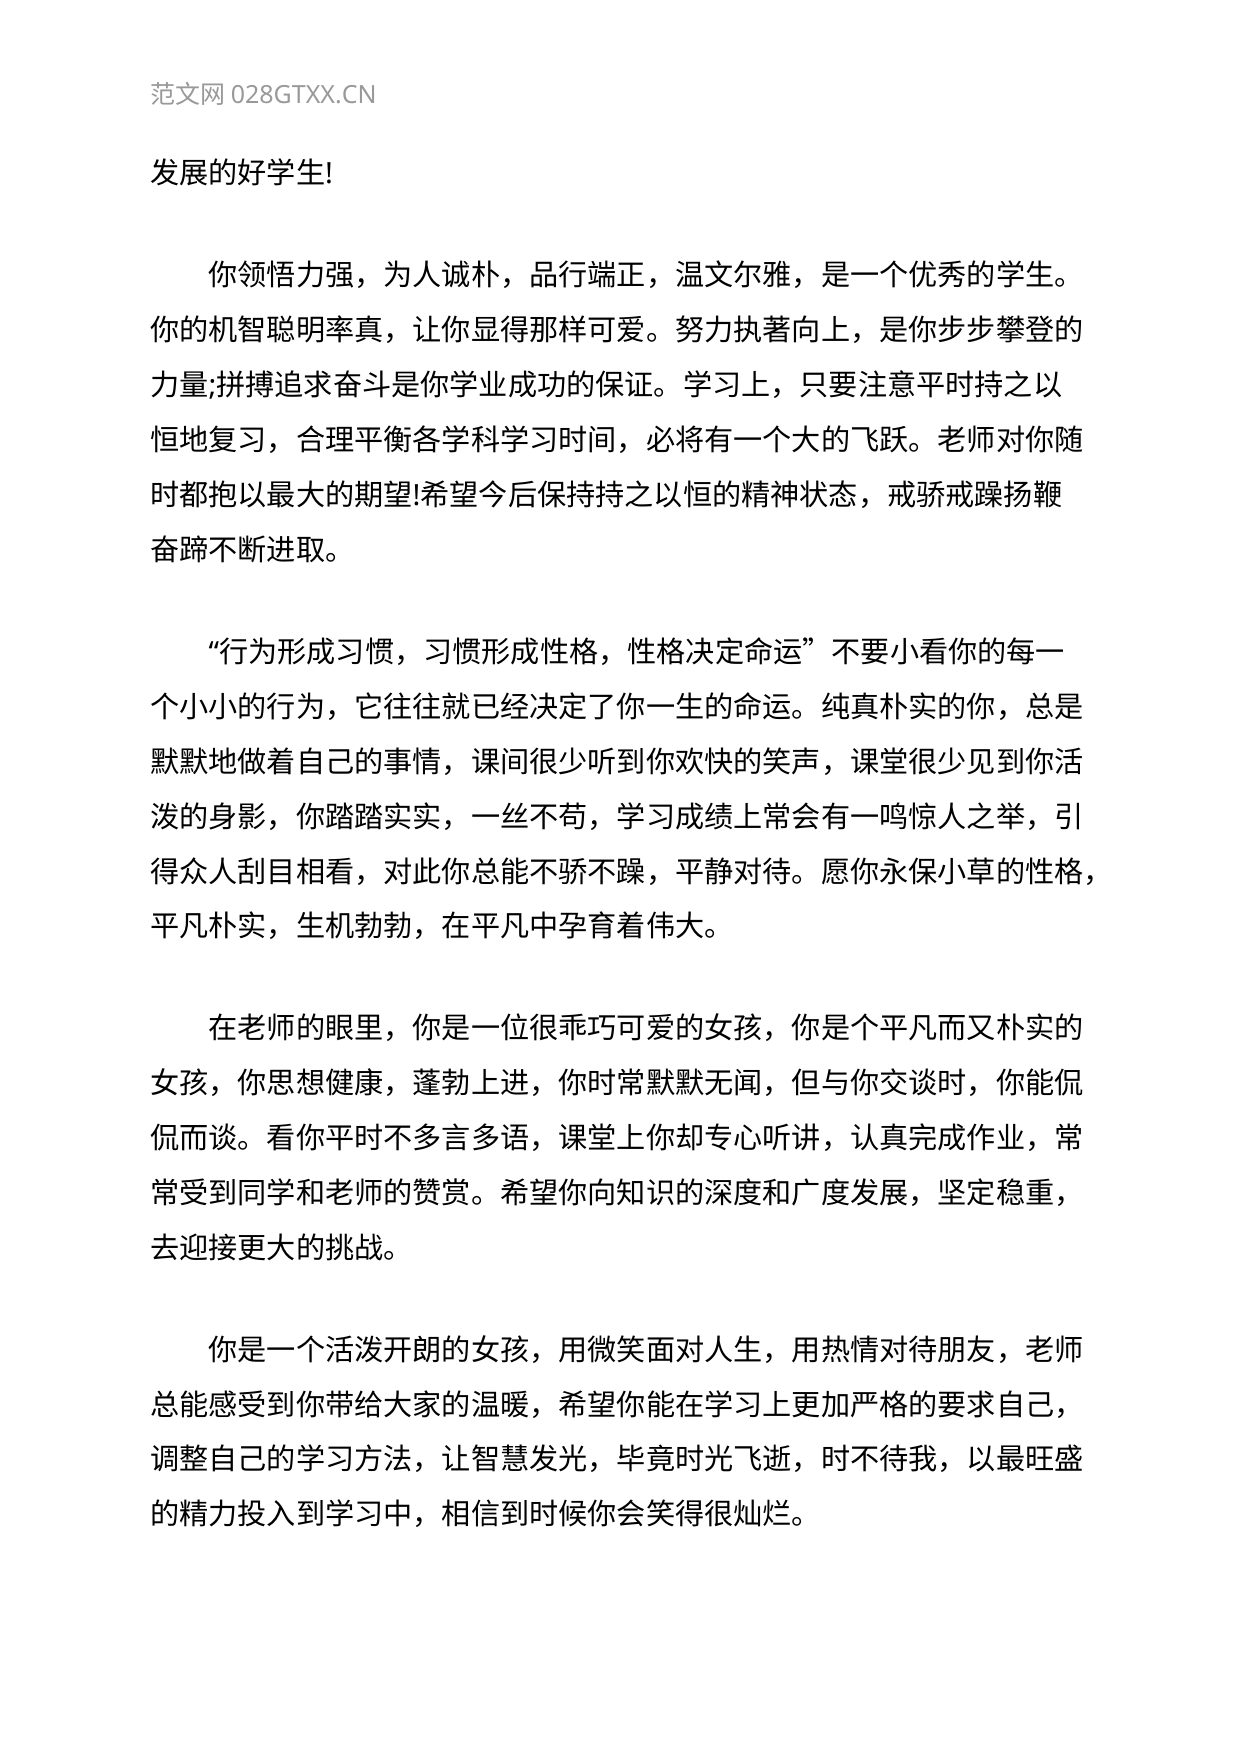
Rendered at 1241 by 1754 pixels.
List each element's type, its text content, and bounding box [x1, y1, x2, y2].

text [150, 150, 1090, 192]
text 在老师的眼里，你是一位很乖巧可爱的女孩，你是个平凡而又朴实的女孩，你思想健康，蓬勃上进，你时常默默无闻，但与你交谈时，你能侃侃而谈。看你平时不多言多语，课堂上你却专心听讲，认真完成作业，常常受到同学和老师的赞赏。希望你向知识的深度和广度发展，坚定稳重，去迎接更大的挑战。 [150, 1005, 1090, 1267]
text “行为形成习惯，习惯形成性格，性格决定命运”不要小看你的每一个小小的行为，它往往就已经决定了你一生的命运。纯真朴实的你，总是默默地做着自己的事情，课间很少听到你欢快的笑声，课堂很少见到你活泼的身影，你踏踏实实，一丝不苟，学习成绩上常会有一鸣惊人之举，引得众人刮目相看，对此你总能不骄不躁，平静对待。愿你永保小草的性格，平凡朴实，生机勃勃，在平凡中孕育着伟大。 [150, 628, 1090, 945]
text 你是一个活泼开朗的女孩，用微笑面对人生，用热情对待朋友，老师总能感受到你带给大家的温暖，希望你能在学习上更加严格的要求自己，调整自己的学习方法，让智慧发光，毕竟时光飞逝，时不待我，以最旺盛的精力投入到学习中，相信到时候你会笑得很灿烂。 [150, 1326, 1090, 1533]
text 你领悟力强，为人诚朴，品行端正，温文尔雅，是一个优秀的学生。你的机智聪明率真，让你显得那样可爱。努力执著向上，是你步步攀登的力量;拼搏追求奋斗是你学业成功的保证。学习上，只要注意平时持之以恒地复习，合理平衡各学科学习时间，必将有一个大的飞跃。老师对你随时都抱以最大的期望!希望今后保持持之以恒的精神状态，戒骄戒躁扬鞭奋蹄不断进取。 [150, 252, 1090, 569]
